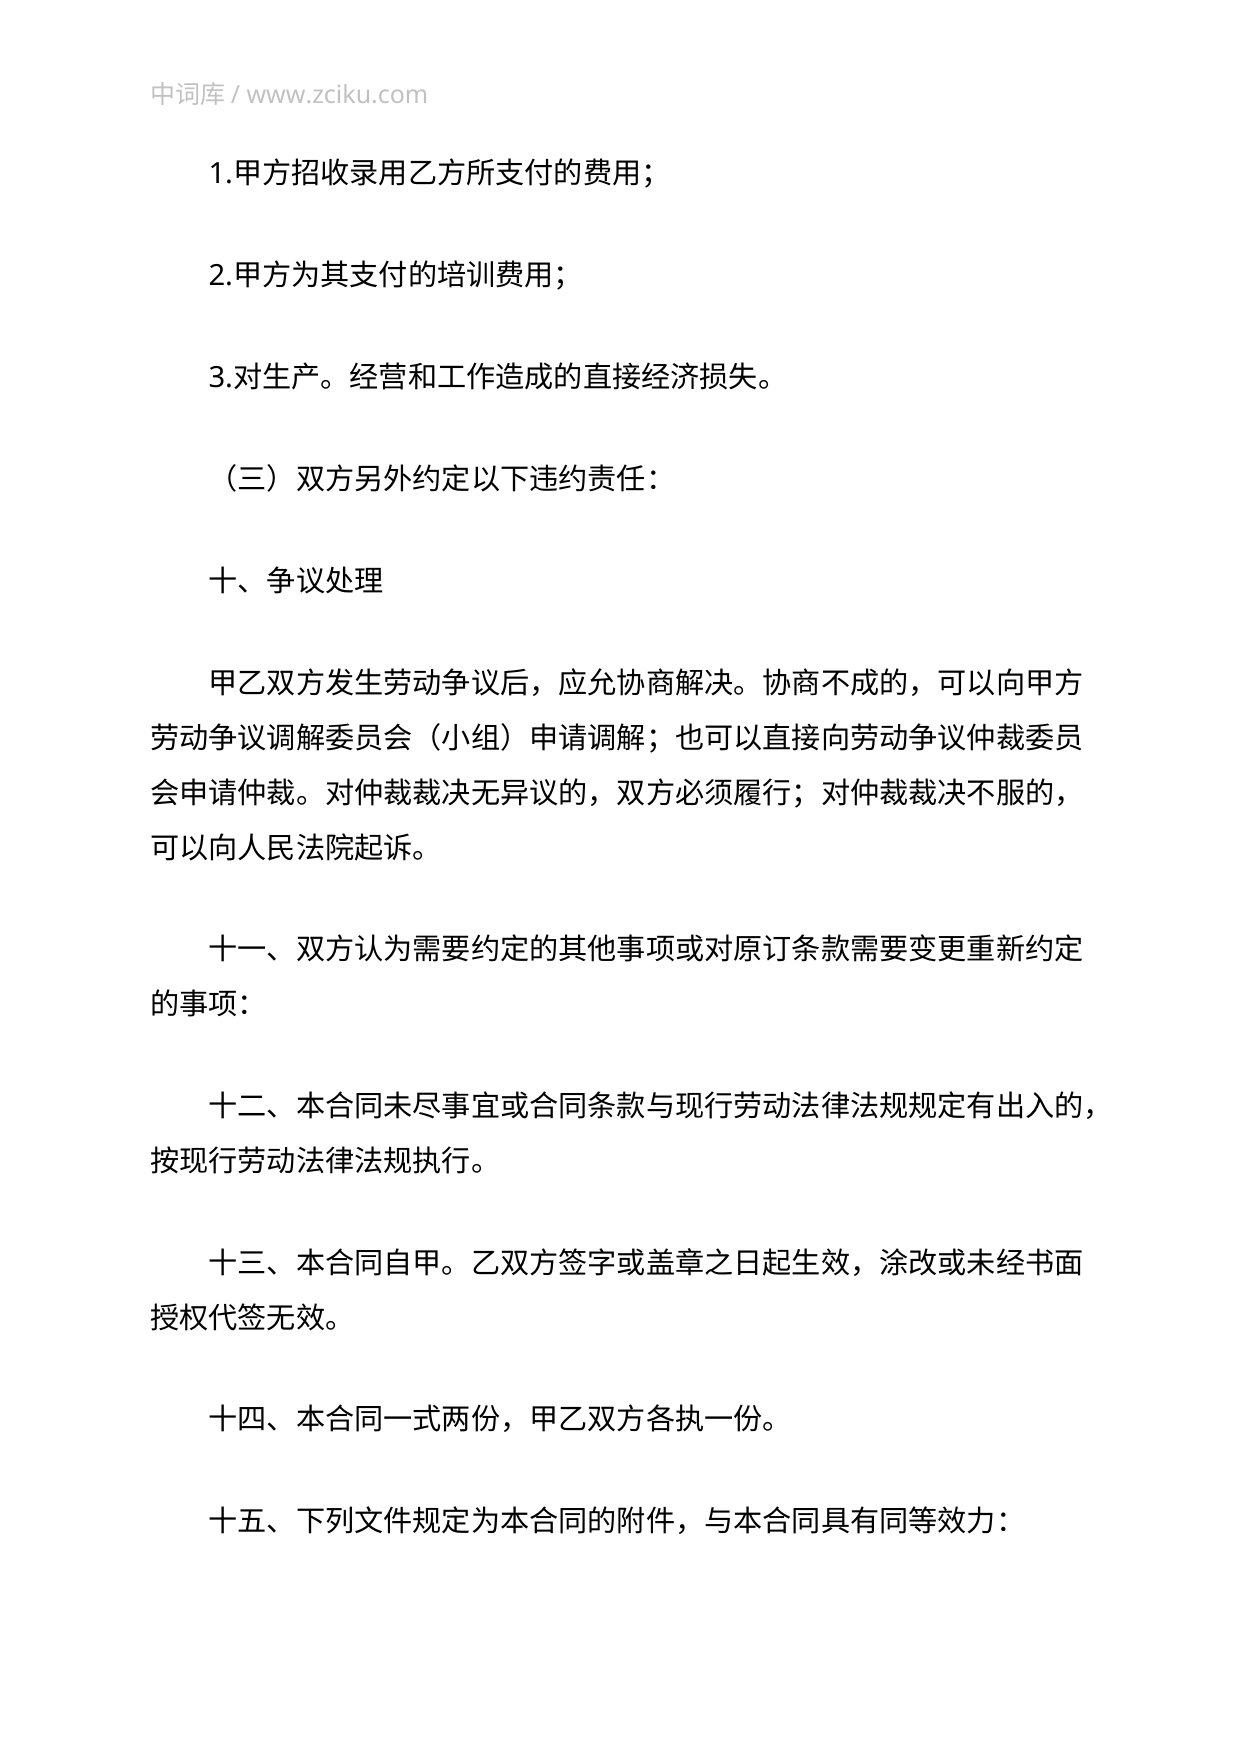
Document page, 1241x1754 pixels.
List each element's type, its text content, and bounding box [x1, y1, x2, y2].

text 十三、本合同自甲。乙双方签字或盖章之日起生效，涂改或未经书面授权代签无效。 [150, 1239, 1090, 1336]
text （三）双方另外约定以下违约责任： [150, 456, 1090, 498]
text 十、争议处理 [150, 558, 1090, 600]
text 3.对生产。经营和工作造成的直接经济损失。 [150, 354, 1090, 396]
text 十四、本合同一式两份，甲乙双方各执一份。 [150, 1396, 1090, 1438]
text 2.甲方为其支付的培训费用； [150, 252, 1090, 294]
text 十一、双方认为需要约定的其他事项或对原订条款需要变更重新约定的事项： [150, 926, 1090, 1023]
text 甲乙双方发生劳动争议后，应允协商解决。协商不成的，可以向甲方劳动争议调解委员会（小组）申请调解；也可以直接向劳动争议仲裁委员会申请仲裁。对仲裁裁决无异议的，双方必须履行；对仲裁裁决不服的，可以向人民法院起诉。 [150, 659, 1090, 866]
text 十二、本合同未尽事宜或合同条款与现行劳动法律法规规定有出入的，按现行劳动法律法规执行。 [150, 1083, 1090, 1180]
text 十五、下列文件规定为本合同的附件，与本合同具有同等效力： [150, 1498, 1090, 1540]
text 1.甲方招收录用乙方所支付的费用； [150, 150, 1090, 192]
